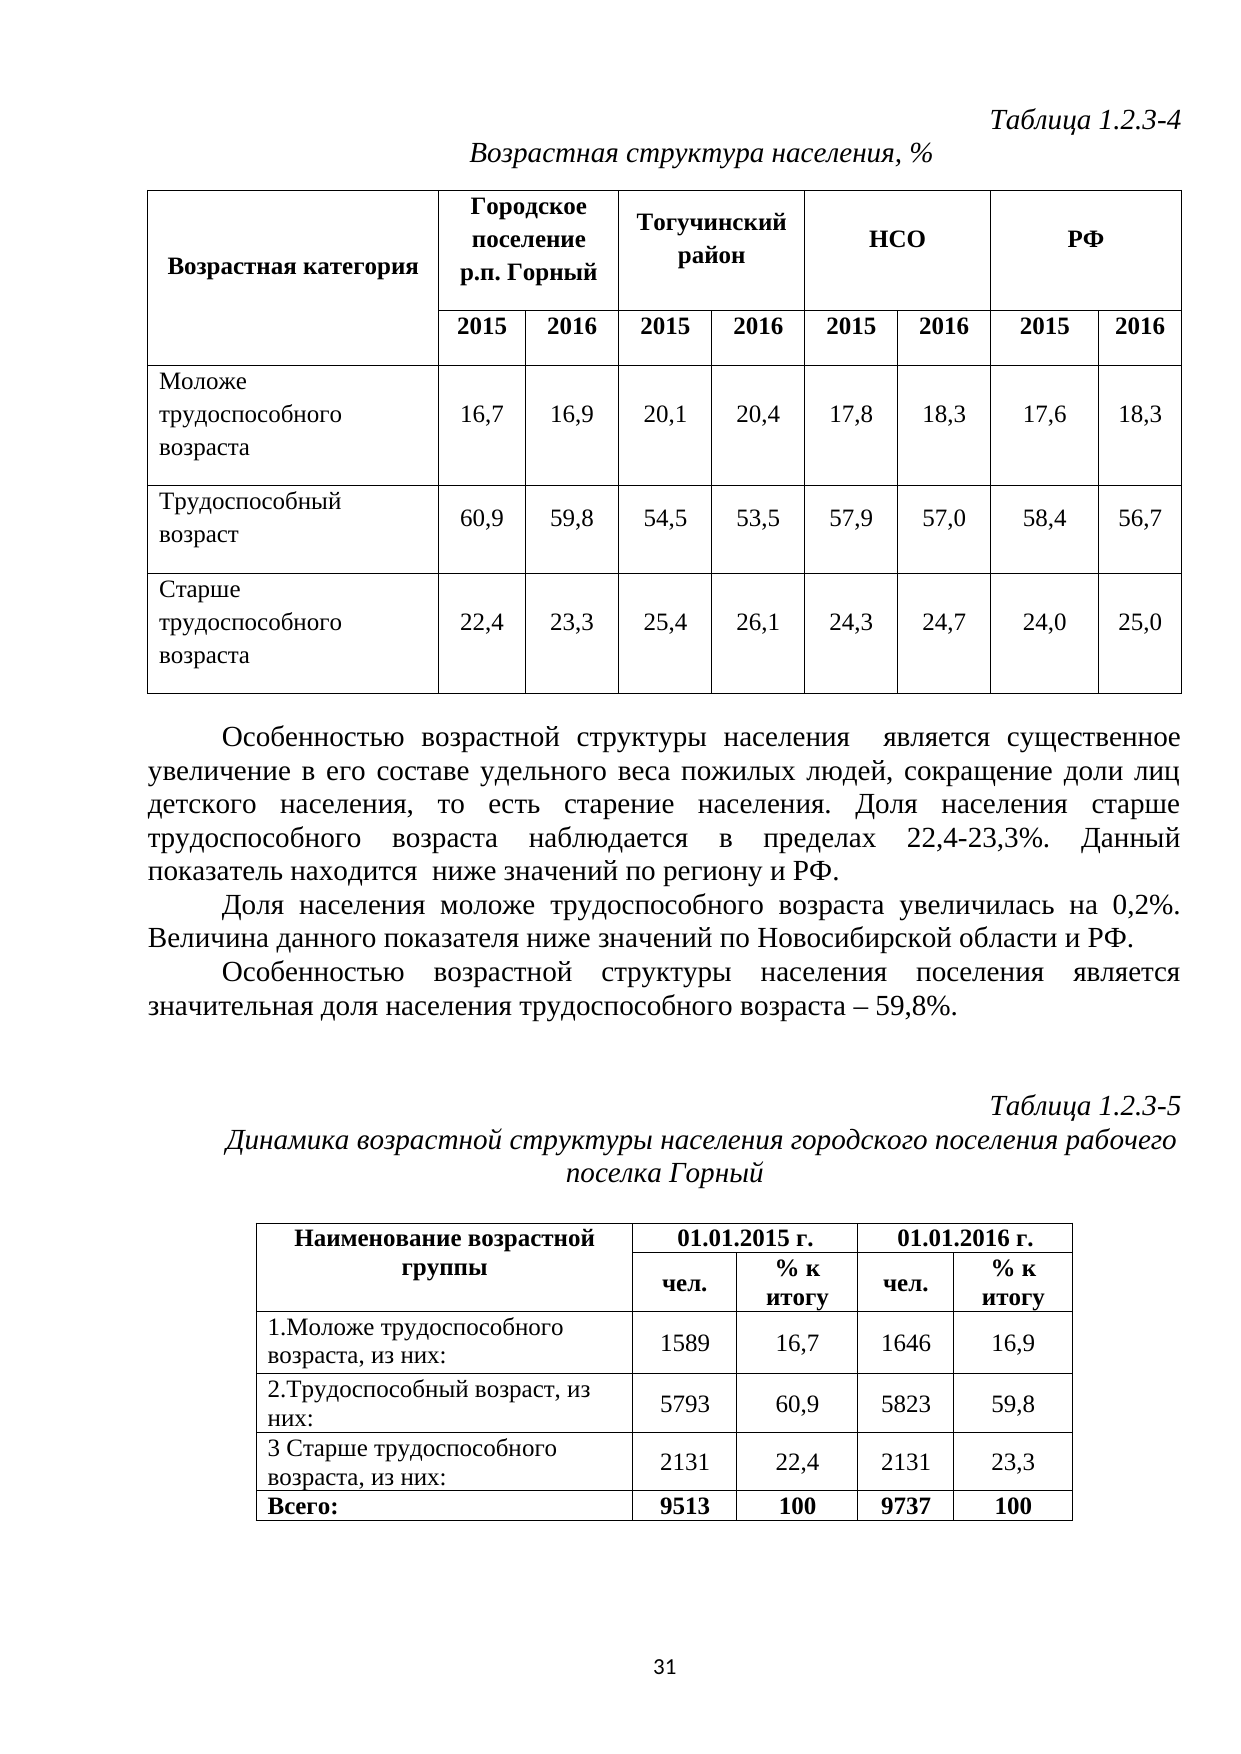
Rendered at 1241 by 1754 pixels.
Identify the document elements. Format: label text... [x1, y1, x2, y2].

table_cell 23,3 [954, 1433, 1072, 1490]
text Доля населения моложе трудоспособного возраста увеличилась на 0,2%. Величина данного показателя ниже значений по Новосибирской области и РФ. [148, 887, 1181, 954]
table_cell 58,4 [991, 486, 1098, 573]
table_cell 2131 [858, 1433, 953, 1490]
table_cell Моложе трудоспособного возраста [148, 366, 438, 485]
table_cell 60,9 [439, 486, 525, 573]
table_cell 26,1 [712, 574, 804, 693]
table_cell 59,8 [954, 1374, 1072, 1432]
table_cell 5793 [633, 1374, 736, 1432]
table_cell 9737 [858, 1491, 953, 1520]
table_cell 100 [954, 1491, 1072, 1520]
table_cell 25,0 [1099, 574, 1181, 693]
table_cell 20,1 [619, 366, 711, 485]
table_cell 2015 [619, 311, 711, 365]
table_header Наименование возрастной группы [257, 1224, 632, 1311]
table_cell 24,0 [991, 574, 1098, 693]
table_cell 24,3 [805, 574, 897, 693]
table_cell 25,4 [619, 574, 711, 693]
table_cell 2015 [991, 311, 1098, 365]
table_cell 2016 [526, 311, 618, 365]
table_cell 2016 [712, 311, 804, 365]
table_cell 1589 [633, 1312, 736, 1373]
table_cell 100 [737, 1491, 857, 1520]
table_cell 1646 [858, 1312, 953, 1373]
text Таблица 1.2.3-5 [148, 1088, 1181, 1122]
table_header 01.01.2015 г. [633, 1224, 857, 1252]
table_cell 22,4 [439, 574, 525, 693]
table_cell 59,8 [526, 486, 618, 573]
table_cell 60,9 [737, 1374, 857, 1432]
text Таблица 1.2.3-4 [148, 102, 1181, 135]
table_cell 2131 [633, 1433, 736, 1490]
table_header 01.01.2016 г. [858, 1224, 1072, 1252]
table_header РФ [991, 191, 1181, 310]
table_cell 16,9 [526, 366, 618, 485]
table_header Возрастная категория [148, 191, 438, 365]
table_cell 17,6 [991, 366, 1098, 485]
text Динамика возрастной структуры населения городского поселения рабочего поселка Горный [148, 1122, 1181, 1189]
table_cell 5823 [858, 1374, 953, 1432]
table_cell 57,9 [805, 486, 897, 573]
table_cell 2.Трудоспособный возраст, из них: [257, 1374, 632, 1432]
table_cell Всего: [257, 1491, 632, 1520]
table_cell 20,4 [712, 366, 804, 485]
table_cell 1.Моложе трудоспособного возраста, из них: [257, 1312, 632, 1373]
text Возрастная структура населения, % [148, 135, 1181, 169]
table_cell 16,9 [954, 1312, 1072, 1373]
table_cell % к итогу [737, 1253, 857, 1311]
table_cell 54,5 [619, 486, 711, 573]
table_cell 24,7 [898, 574, 990, 693]
table_cell Старше трудоспособного возраста [148, 574, 438, 693]
table_cell 3 Старше трудоспособного возраста, из них: [257, 1433, 632, 1490]
table_cell 2016 [898, 311, 990, 365]
table_header НСО [805, 191, 990, 310]
table_cell 9513 [633, 1491, 736, 1520]
table_cell 56,7 [1099, 486, 1181, 573]
table_cell 2015 [805, 311, 897, 365]
table_cell 2016 [1099, 311, 1181, 365]
table_cell % к итогу [954, 1253, 1072, 1311]
table_header Городское поселение р.п. Горный [439, 191, 618, 310]
table_cell 17,8 [805, 366, 897, 485]
text Особенностью возрастной структуры населения является существенное увеличение в его составе удельного веса пожилых людей, сокращение доли лиц детского населения, то есть старение населения. Доля населения старше трудоспособного возраста наблюдается в пределах 22,4-23,3%. Данный показатель находится ниже значений по региону и РФ. [148, 719, 1181, 887]
table_cell 18,3 [1099, 366, 1181, 485]
table_cell 18,3 [898, 366, 990, 485]
table_cell 2015 [439, 311, 525, 365]
table_cell 16,7 [737, 1312, 857, 1373]
table_cell 53,5 [712, 486, 804, 573]
table_cell 22,4 [737, 1433, 857, 1490]
table_cell 57,0 [898, 486, 990, 573]
table_cell Трудоспособный возраст [148, 486, 438, 573]
table_header Тогучинский район [619, 191, 804, 310]
text Особенностью возрастной структуры населения поселения является значительная доля населения трудоспособного возраста – 59,8%. [148, 954, 1181, 1021]
table_cell 16,7 [439, 366, 525, 485]
table_cell чел. [633, 1253, 736, 1311]
table_cell 23,3 [526, 574, 618, 693]
table_cell чел. [858, 1253, 953, 1311]
